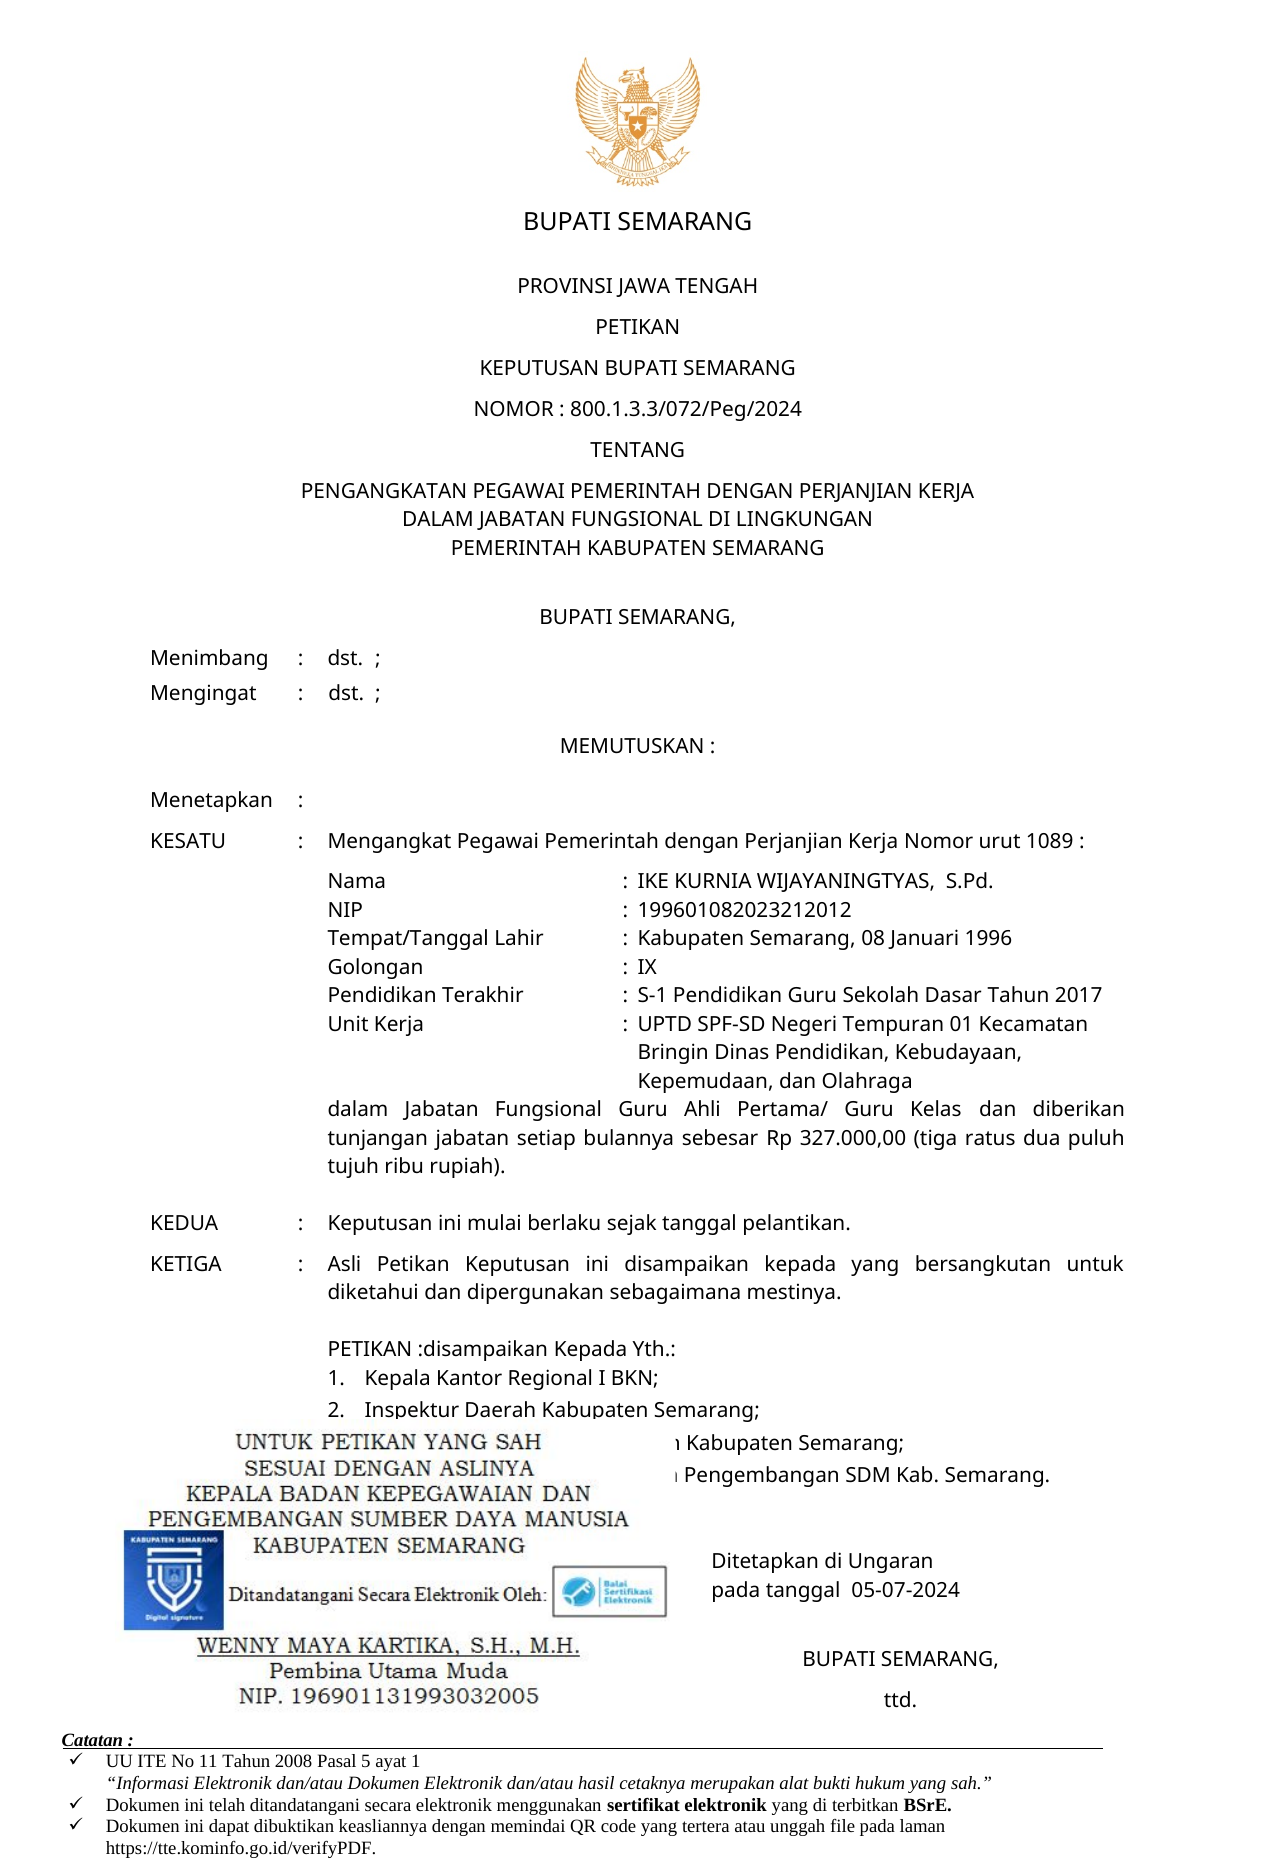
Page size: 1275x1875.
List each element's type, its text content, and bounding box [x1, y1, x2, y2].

text KEPUTUSAN BUPATI [150, 353, 1125, 382]
text Nama : IKE KURNIA WIJAYANINGTYAS, S.Pd. [327, 867, 1125, 895]
text Menetapkan : [150, 785, 1125, 813]
list 1. Kepala Kantor Regional I BKN; [327, 1363, 1125, 1391]
text Tempat/Tanggal Lahir : Kabupaten Semarang, 08 Januari 1996 [327, 923, 1125, 952]
text Menimbang : dst. ; [150, 643, 1125, 672]
text PROVINSI JAWA TENGAH [150, 271, 1125, 300]
text NOMOR : 800.1.3.3/072/Peg/2024 [150, 394, 1125, 423]
picture [567, 51, 708, 192]
text KESATU : Mengangkat Pegawai Pemerintah dengan Perjanjian Kerja Nomor urut 1089 : [150, 826, 1125, 854]
text ttd. [676, 1685, 1125, 1714]
text Unit Kerja : UPTD SPF-SD Negeri Tempuran 01 Kecamatan Bringin Dinas Pendidikan, Kebudayaan, Kepemudaan, dan Olahraga [327, 1009, 1125, 1094]
text PETIKAN :disampaikan Kepada Yth.: [150, 1334, 1125, 1363]
text PETIKAN [150, 312, 1125, 341]
text DALAM JABATAN FUNGSIONAL DI LINGKUNGAN [150, 504, 1125, 533]
text dalam Jabatan Fungsional Guru Ahli Pertama/ Guru Kelas dan diberikan tunjangan jabatan setiap bulannya sebesar Rp 327.000,00 (tiga ratus dua puluh tujuh ribu rupiah). [327, 1094, 1125, 1179]
text KEDUA : Keputusan ini mulai berlaku sejak tanggal pelantikan. [150, 1208, 1125, 1236]
text Mengingat : dst. ; [150, 678, 1125, 706]
text KETIGA : Asli Petikan Keputusan ini disampaikan kepada yang bersangkutan untuk diketahui dan dipergunakan sebagaimana mestinya. [150, 1249, 1125, 1306]
text pada tanggal 05-07-2024 [711, 1575, 1125, 1603]
text BUPATI , [150, 602, 1125, 631]
text PENGANGKATAN PEGAWAI PEMERINTAH DENGAN PERJANJIAN KERJA [150, 476, 1125, 504]
list 2. Inspektur Daerah Kabupaten ; [327, 1395, 1125, 1424]
text MEMUTUSKAN : [150, 731, 1125, 760]
text NIP : 199601082023212012 [327, 895, 1125, 923]
picture [114, 1419, 676, 1720]
text PEMERINTAH KABUPATEN SEMARANG [150, 533, 1125, 561]
text BUPATI SEMARANG [150, 203, 1125, 237]
text Pendidikan Terakhir : S-1 Pendidikan Guru Sekolah Dasar Tahun 2017 [327, 980, 1125, 1009]
list 3. Kepala Badan Keuangan Daerah Kabupaten ; [676, 1428, 1125, 1456]
text Ditetapkan di Ungaran [711, 1546, 1125, 1575]
list 4. Kepala Badan Kepegawaian dan Pengembangan SDM Kab. . [676, 1460, 1125, 1489]
text TENTANG [150, 435, 1125, 463]
text BUPATI , [676, 1644, 1125, 1673]
text Golongan : IX [327, 952, 1125, 980]
